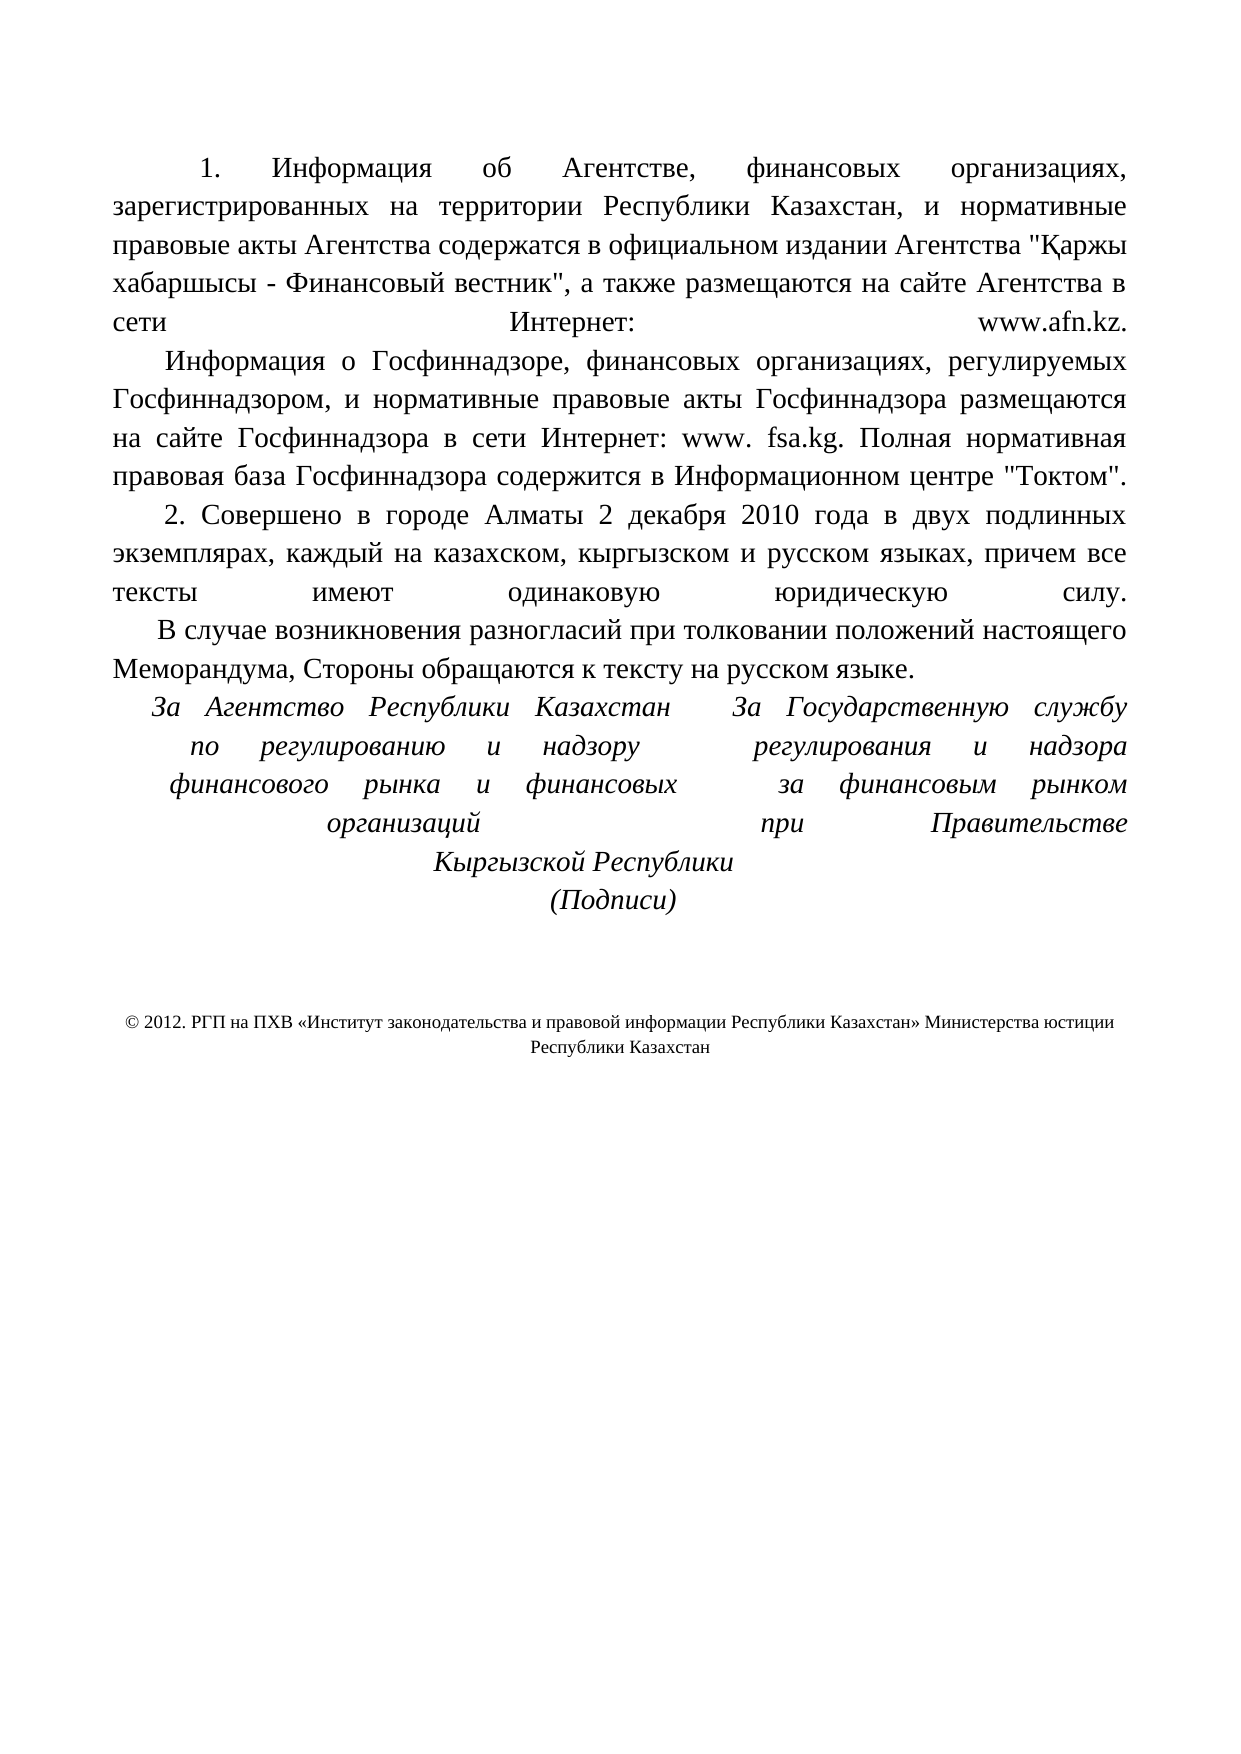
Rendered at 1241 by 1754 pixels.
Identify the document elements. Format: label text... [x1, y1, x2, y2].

text 1. Информация об Агентстве, финансовых организациях, зарегистрированных на территории Республики Казахстан, и нормативные правовые акты Агентства содержатся в официальном издании Агентства "Қаржы хабаршысы - Финансовый вестник", а также размещаются на сайте Агентства в сети Интернет: www.afn.kz. Информация о Госфиннадзоре, финансовых организациях, регулируемых Госфиннадзором, и нормативные правовые акты Госфиннадзора размещаются на сайте Госфиннадзора в сети Интернет: www. fsa.kg. Полная нормативная правовая база Госфиннадзора содержится в Информационном центре "Токтом". 2. Совершено в городе Алматы 2 декабря 2010 года в двух подлинных экземплярах, каждый на казахском, кыргызском и русском языках, причем все тексты имеют одинаковую юридическую силу. В случае возникновения разногласий при толковании положений настоящего Меморандума, Стороны обращаются к тексту на русском языке. [112, 150, 1128, 684]
text (Подписи) [112, 882, 1128, 916]
text © 2012. РГП на ПХВ «Институт законодательства и правовой информации Республики Казахстан» Министерства юстиции Республики Казахстан [112, 1011, 1128, 1058]
text За Агентство Республики Казахстан За Государственную службу по регулированию и надзору регулирования и надзора финансового рынка и финансовых за финансовым рынком организаций при Правительстве Кыргызской Республики [112, 689, 1128, 877]
